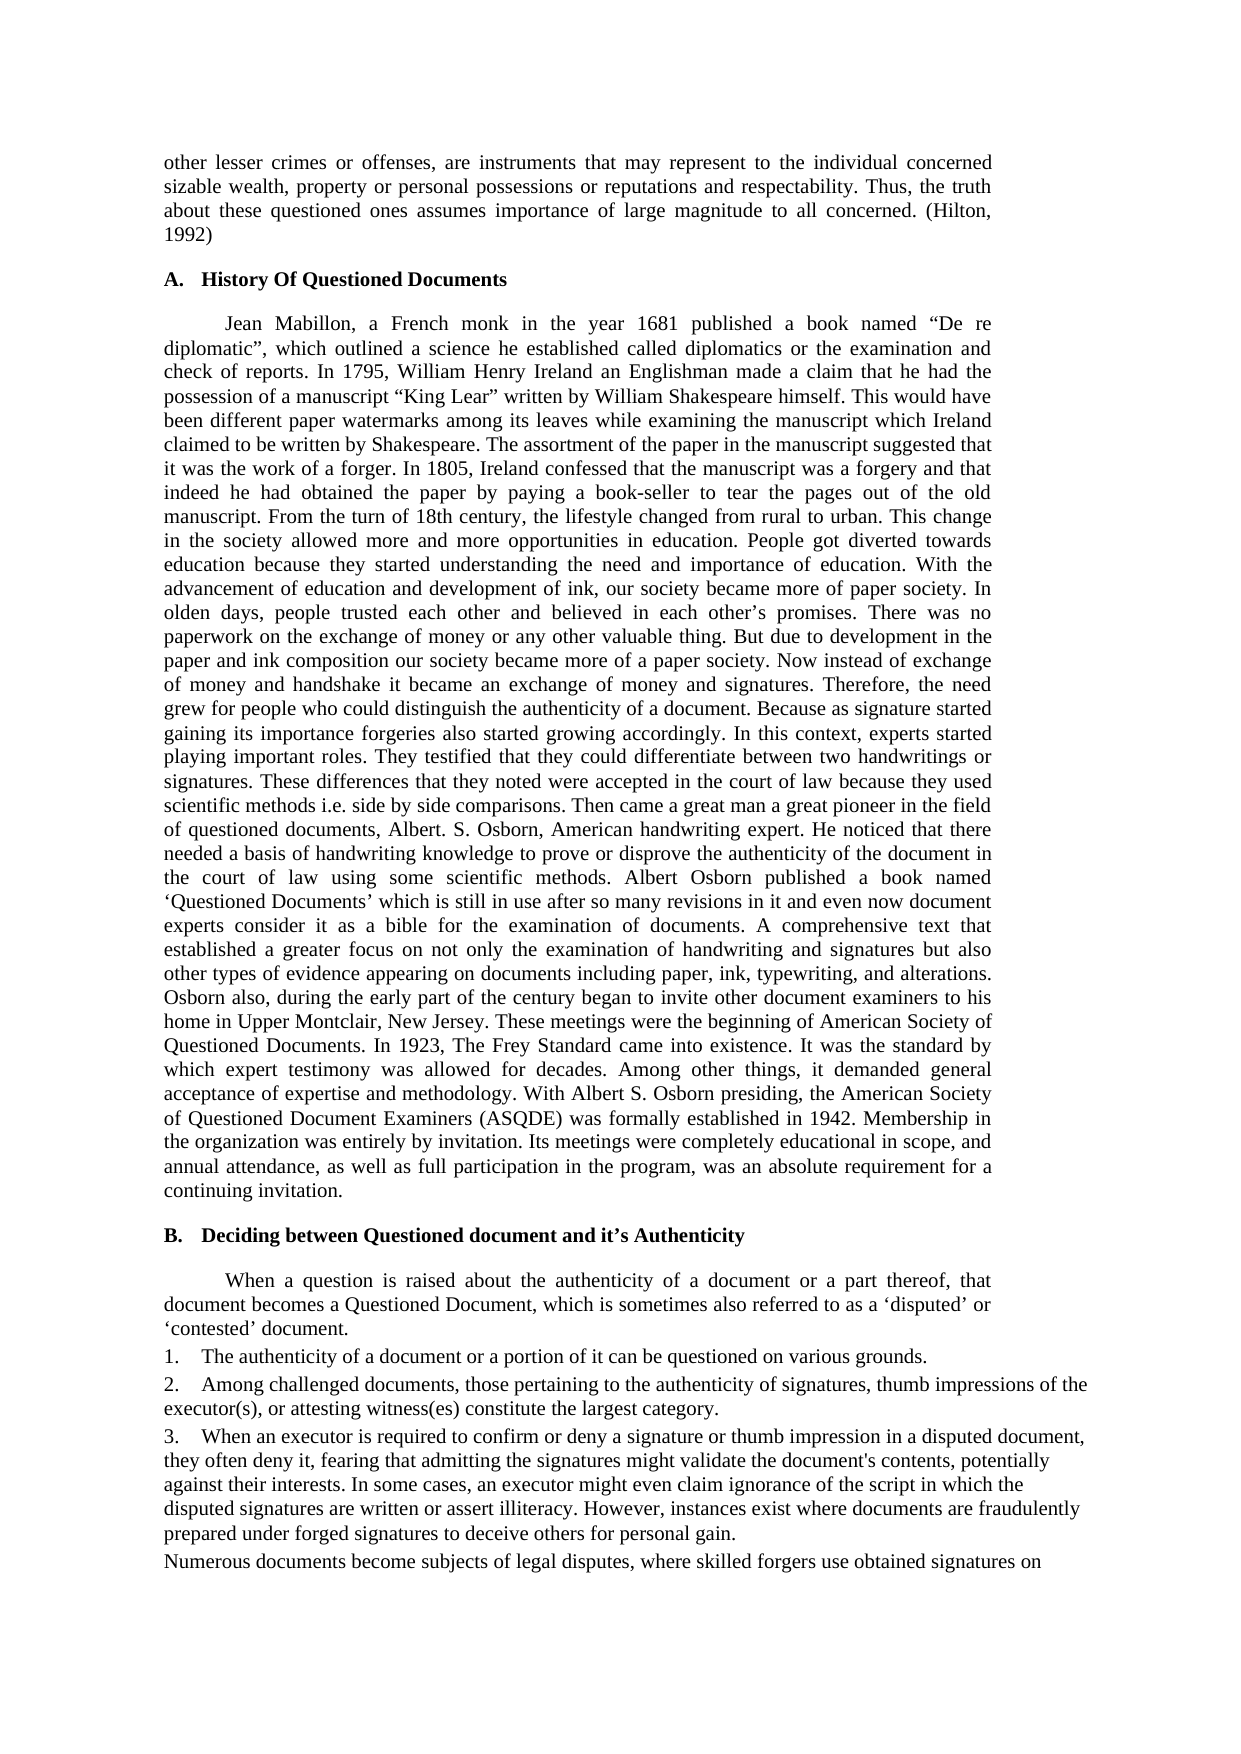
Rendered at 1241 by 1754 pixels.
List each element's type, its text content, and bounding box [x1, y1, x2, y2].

text Jean Mabillon, a French monk in the year 1681 published a book named “De re diplomatic”, which outlined a science he established called diplomatics or the examination and check of reports. In 1795, William Henry Ireland an Englishman made a claim that he had the possession of a manuscript “King Lear” written by William Shakespeare himself. This would have been different paper watermarks among its leaves while examining the manuscript which Ireland claimed to be written by Shakespeare. The assortment of the paper in the manuscript suggested that it was the work of a forger. In 1805, Ireland confessed that the manuscript was a forgery and that indeed he had obtained the paper by paying a book-seller to tear the pages out of the old manuscript. From the turn of 18th century, the lifestyle changed from rural to urban. This change in the society allowed more and more opportunities in education. People got diverted towards education because they started understanding the need and importance of education. With the advancement of education and development of ink, our society became more of paper society. In olden days, people trusted each other and believed in each other’s promises. There was no paperwork on the exchange of money or any other valuable thing. But due to development in the paper and ink composition our society became more of a paper society. Now instead of exchange of money and handshake it became an exchange of money and signatures. Therefore, the need grew for people who could distinguish the authenticity of a document. Because as signature started gaining its importance forgeries also started growing accordingly. In this context, experts started playing important roles. They testified that they could differentiate between two handwritings or signatures. These differences that they noted were accepted in the court of law because they used scientific methods i.e. side by side comparisons. Then came a great man a great pioneer in the field of questioned documents, Albert. S. Osborn, American handwriting expert. He noticed that there needed a basis of handwriting knowledge to prove or disprove the authenticity of the document in the court of law using some scientific methods. Albert Osborn published a book named ‘Questioned Documents’ which is still in use after so many revisions in it and even now document experts consider it as a bible for the examination of documents. A comprehensive text that established a greater focus on not only the examination of handwriting and signatures but also other types of evidence appearing on documents including paper, ink, typewriting, and alterations. Osborn also, during the early part of the century began to invite other document examiners to his home in Upper Montclair, New Jersey. These meetings were the beginning of American Society of Questioned Documents. In 1923, The Frey Standard came into existence. It was the standard by which expert testimony was allowed for decades. Among other things, it demanded general acceptance of expertise and methodology. With Albert S. Osborn presiding, the American Society of Questioned Document Examiners (ASQDE) was formally established in 1942. Membership in the organization was entirely by invitation. Its meetings were completely educational in scope, and annual attendance, as well as full participation in the program, was an absolute requirement for a continuing invitation. [164, 311, 993, 1202]
list Deciding between Questioned document and it’s Authenticity [164, 1223, 993, 1247]
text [164, 150, 993, 246]
list History Of Questioned Documents [164, 267, 993, 291]
subtitle 1. The authenticity of a document or a portion of it can be questioned on various grounds. [164, 1344, 1090, 1368]
text When a question is raised about the authenticity of a document or a part thereof, that document becomes a Questioned Document, which is sometimes also referred to as a ‘disputed’ or ‘contested’ document. [164, 1268, 993, 1340]
subtitle 3. When an executor is required to confirm or deny a signature or thumb impression in a disputed document, they often deny it, fearing that admitting the signatures might validate the document's contents, potentially against their interests. In some cases, an executor might even claim ignorance of the script in which the disputed signatures are written or assert illiteracy. However, instances exist where documents are fraudulently prepared under forged signatures to deceive others for personal gain. [164, 1424, 1090, 1544]
subtitle 2. Among challenged documents, those pertaining to the authenticity of signatures, thumb impressions of the executor(s), or attesting witness(es) constitute the largest category. [164, 1372, 1090, 1420]
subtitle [164, 1548, 1090, 1573]
